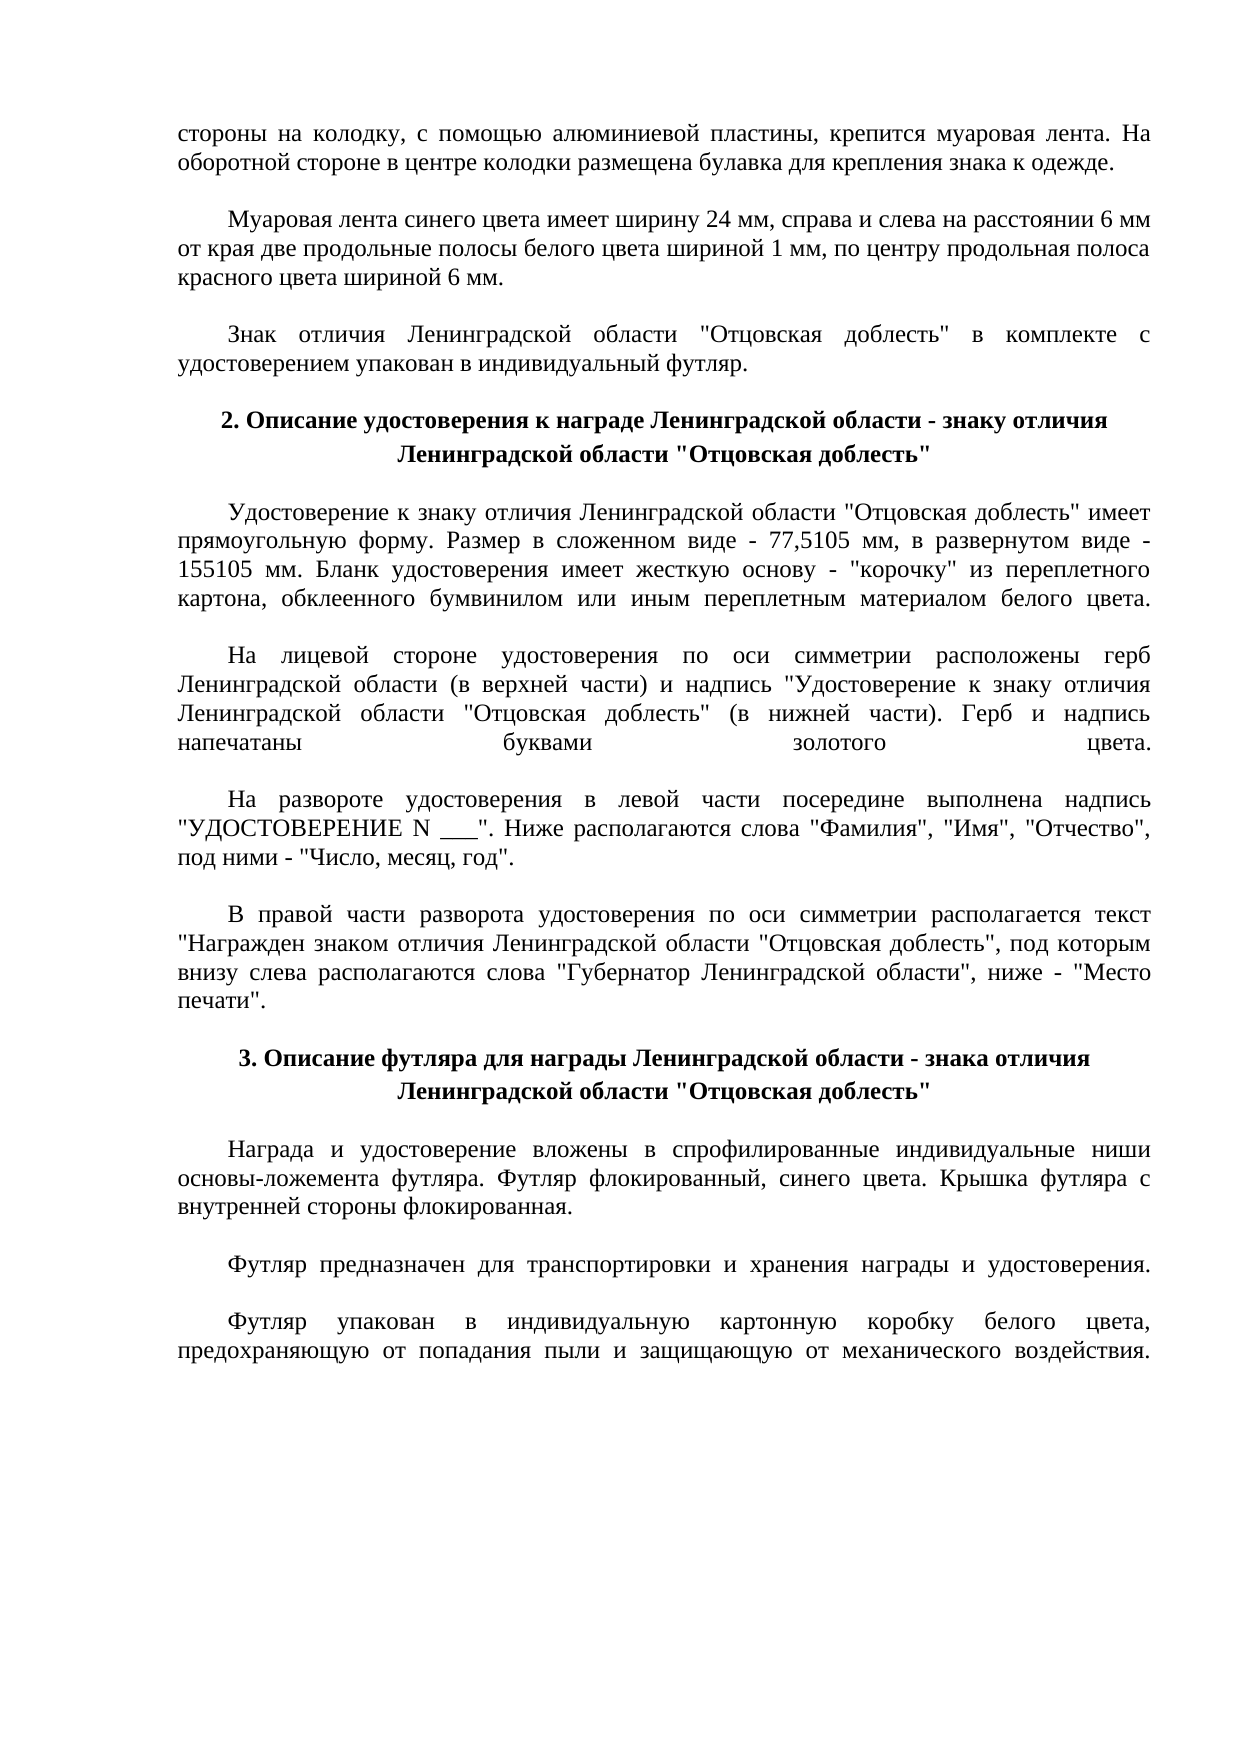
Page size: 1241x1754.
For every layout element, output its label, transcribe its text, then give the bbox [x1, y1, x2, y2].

text Знак отличия Ленинградской области "Отцовская доблесть" в комплекте с удостоверением упакован в индивидуальный футляр. [177, 319, 1152, 377]
subtitle 2. Описание удостоверения к награде Ленинградской области - знаку отличия Ленинградской области "Отцовская доблесть" [177, 406, 1152, 467]
text Награда и удостоверение вложены в спрофилированные индивидуальные ниши основы-ложемента футляра. Футляр флокированный, синего цвета. Крышка футляра с внутренней стороны флокированная. [177, 1134, 1152, 1220]
text Муаровая лента синего цвета имеет ширину 24 мм, справа и слева на расстоянии 6 мм от края две продольные полосы белого цвета шириной 1 мм, по центру продольная полоса красного цвета шириной 6 мм. [177, 204, 1152, 291]
text На лицевой стороне удостоверения по оси симметрии расположены герб Ленинградской области (в верхней части) и надпись "Удостоверение к знаку отличия Ленинградской области "Отцовская доблесть" (в нижней части). Герб и надпись напечатаны буквами золотого цвета. [177, 640, 1152, 784]
subtitle 3. Описание футляра для награды Ленинградской области - знака отличия Ленинградской области "Отцовская доблесть" [177, 1043, 1152, 1105]
text В правой части разворота удостоверения по оси симметрии располагается текст "Награжден знаком отличия Ленинградской области "Отцовская доблесть", под которым внизу слева располагаются слова "Губернатор Ленинградской области", ниже - "Место печати". [177, 899, 1152, 1043]
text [177, 118, 1152, 176]
text Удостоверение к знаку отличия Ленинградской области "Отцовская доблесть" имеет прямоугольную форму. Размер в сложенном виде - 77,5105 мм, в развернутом виде - 155105 мм. Бланк удостоверения имеет жесткую основу - "корочку" из переплетного картона, обклеенного бумвинилом или иным переплетным материалом белого цвета. [177, 497, 1152, 640]
text Футляр предназначен для транспортировки и хранения награды и удостоверения. [177, 1249, 1152, 1306]
text Футляр упакован в индивидуальную картонную коробку белого цвета, предохраняющую от попадания пыли и защищающую от механического воздействия. [177, 1306, 1152, 1393]
text На развороте удостоверения в левой части посередине выполнена надпись "УДОСТОВЕРЕНИЕ N ___". Ниже располагаются слова "Фамилия", "Имя", "Отчество", под ними - "Число, месяц, год". [177, 784, 1152, 870]
